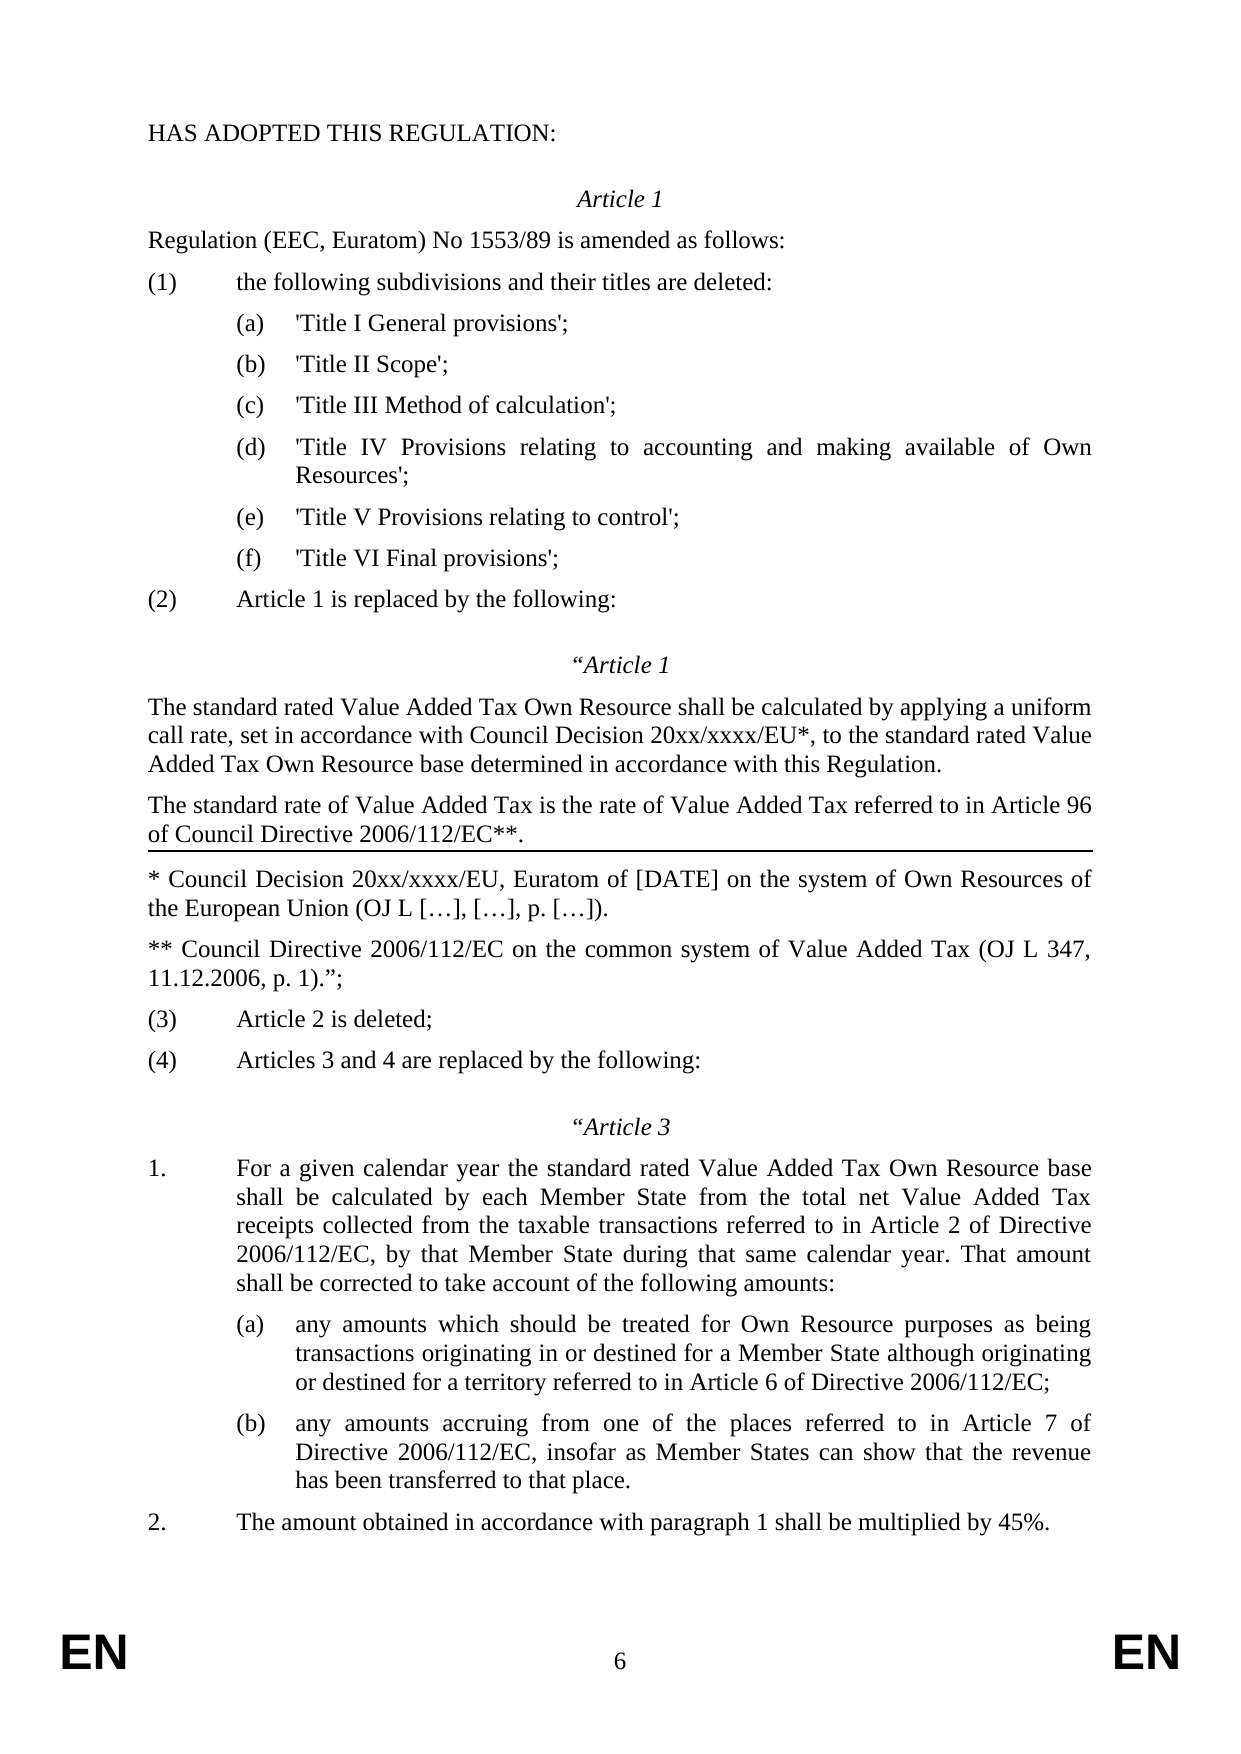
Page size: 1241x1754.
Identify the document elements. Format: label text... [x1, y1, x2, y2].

text Regulation (EEC, Euratom) No 1553/89 is amended as follows: [148, 226, 1093, 254]
text any amounts accruing from one of the places referred to in Article 7 of Directive 2006/112/EC, insofar as Member States can show that the revenue has been transferred to that place. [236, 1408, 1093, 1494]
text Articles 3 and 4 are replaced by the following: [148, 1046, 1093, 1074]
text * Council Decision 20xx/xxxx/EU, Euratom of [DATE] on the system of Own Resources of the European Union (OJ L […], […], p. […]). [148, 864, 1093, 922]
text 'Title III Method of calculation'; [236, 391, 1093, 419]
text 1. For a given calendar year the standard rated Value Added Tax Own Resource base shall be calculated by each Member State from the total net Value Added Tax receipts collected from the taxable transactions referred to in Article 2 of Directive 2006/112/EC, by that Member State during that same calendar year. That amount shall be corrected to take account of the following amounts: [148, 1153, 1093, 1297]
text 'Title I General provisions'; [236, 308, 1093, 337]
text “Article 1 [148, 651, 1093, 679]
text The standard rate of Value Added Tax is the rate of Value Added Tax referred to in Article 96 of Council Directive 2006/112/EC**. [148, 791, 1093, 850]
text Article 1 [148, 184, 1093, 213]
text Article 2 is deleted; [148, 1004, 1093, 1033]
text Article 1 is replaced by the following: [148, 584, 1093, 613]
text ** Council Directive 2006/112/EC on the common system of Value Added Tax (OJ L 347, 11.12.2006, p. 1).”; [148, 934, 1093, 992]
text 2. The amount obtained in accordance with paragraph 1 shall be multiplied by 45%. [148, 1507, 1093, 1536]
text 'Title VI Final provisions'; [236, 543, 1093, 572]
text 'Title V Provisions relating to control'; [236, 502, 1093, 531]
text “Article 3 [148, 1112, 1093, 1141]
text 'Title II Scope'; [236, 349, 1093, 378]
list the following subdivisions and their titles are deleted: [148, 267, 1093, 296]
text 'Title IV Provisions relating to accounting and making available of Own Resources'; [236, 432, 1093, 489]
text HAS ADOPTED THIS REGULATION: [148, 118, 1093, 147]
text The standard rated Value Added Tax Own Resource shall be calculated by applying a uniform call rate, set in accordance with Council Decision 20xx/xxxx/EU*, to the standard rated Value Added Tax Own Resource base determined in accordance with this Regulation. [148, 692, 1093, 778]
list any amounts which should be treated for Own Resource purposes as being transactions originating in or destined for a Member State although originating or destined for a territory referred to in Article 6 of Directive 2006/112/EC; [236, 1309, 1093, 1396]
